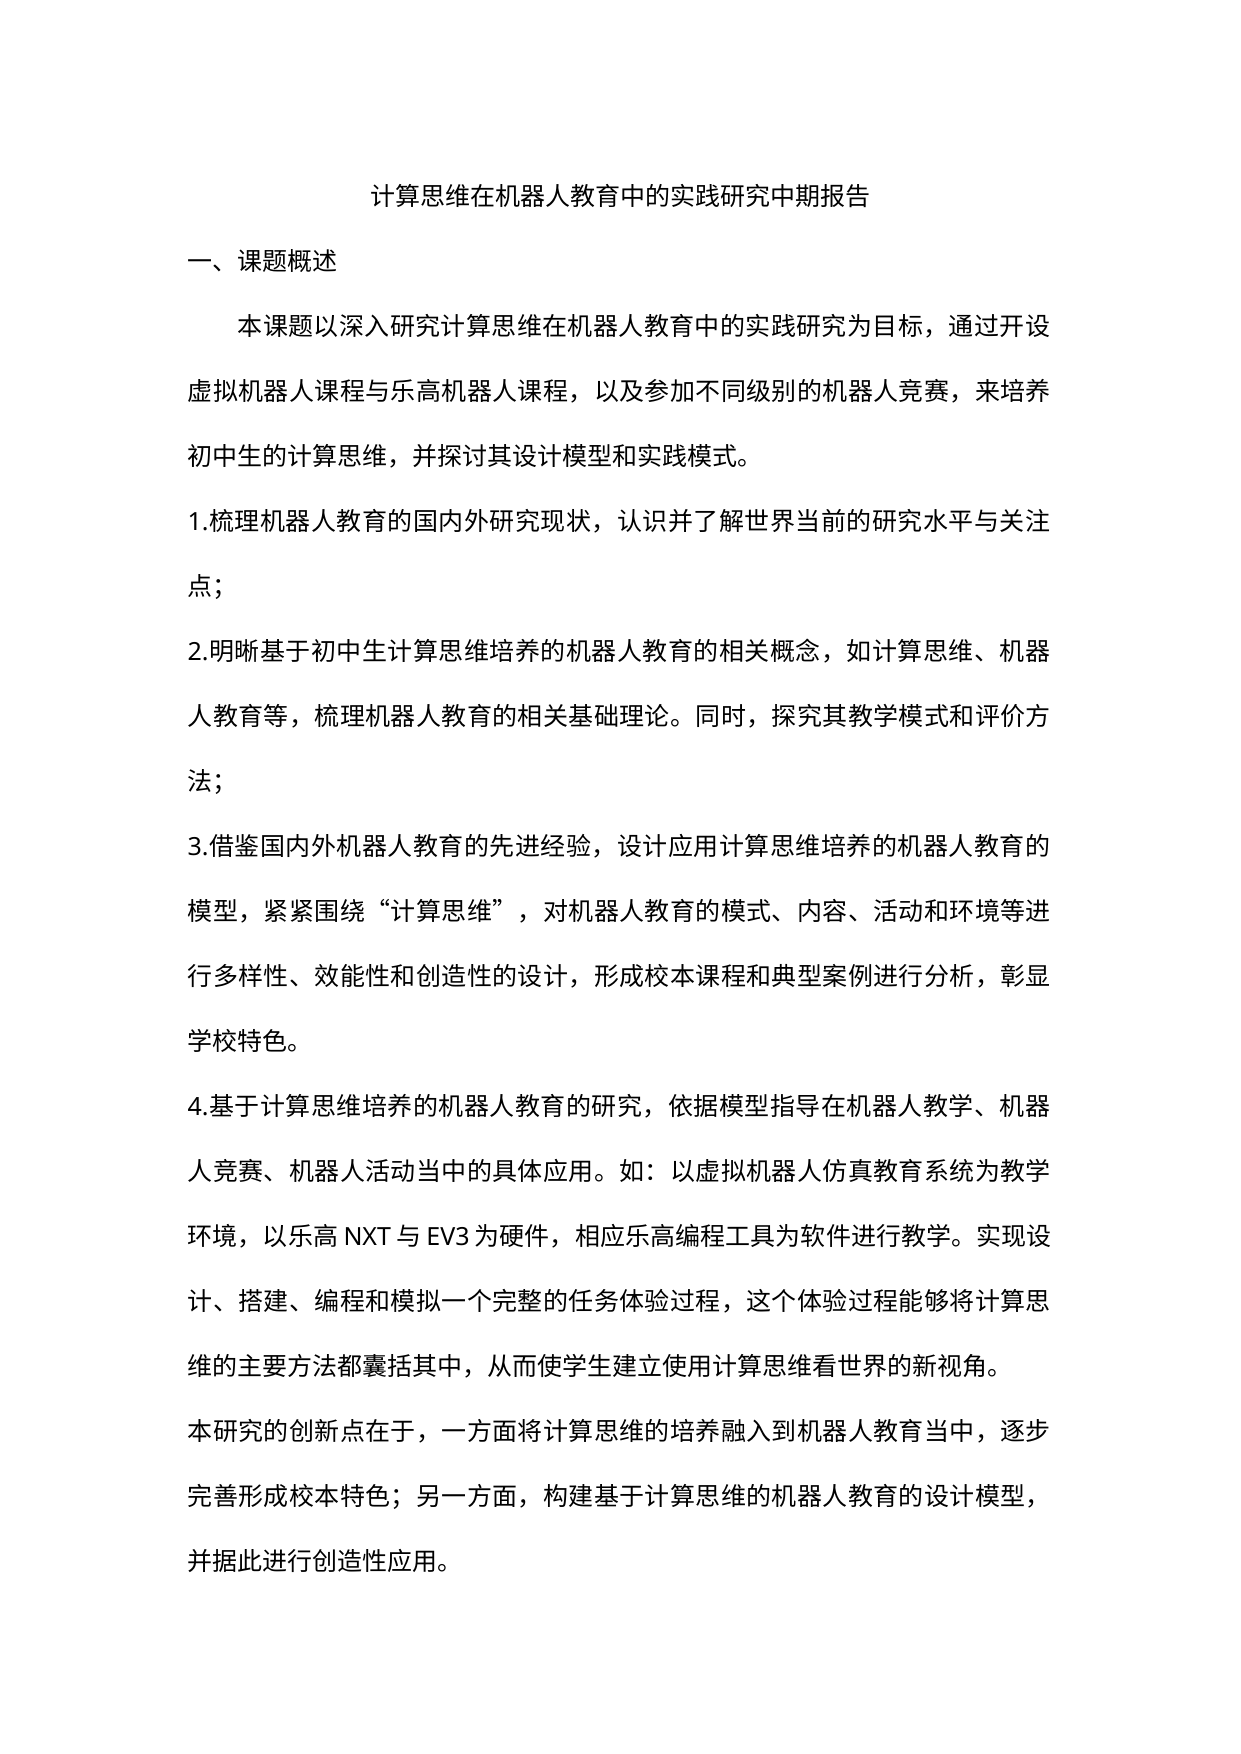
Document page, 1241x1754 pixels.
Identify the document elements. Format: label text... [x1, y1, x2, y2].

text 本课题以深入研究计算思维在机器人教育中的实践研究为目标，通过开设虚拟机器人课程与乐高机器人课程，以及参加不同级别的机器人竞赛，来培养初中生的计算思维，并探讨其设计模型和实践模式。 [187, 292, 1053, 487]
text 3.借鉴国内外机器人教育的先进经验，设计应用计算思维培养的机器人教育的模型，紧紧围绕“计算思维”，对机器人教育的模式、内容、活动和环境等进行多样性、效能性和创造性的设计，形成校本课程和典型案例进行分析，彰显学校特色。 [187, 812, 1053, 1072]
text 本研究的创新点在于，一方面将计算思维的培养融入到机器人教育当中，逐步完善形成校本特色；另一方面，构建基于计算思维的机器人教育的设计模型，并据此进行创造性应用。 [187, 1397, 1053, 1592]
text 4.基于计算思维培养的机器人教育的研究，依据模型指导在机器人教学、机器人竞赛、机器人活动当中的具体应用。如：以虚拟机器人仿真教育系统为教学环境，以乐高NXT与EV3为硬件，相应乐高编程工具为软件进行教学。实现设计、搭建、编程和模拟一个完整的任务体验过程，这个体验过程能够将计算思维的主要方法都囊括其中，从而使学生建立使用计算思维看世界的新视角。 [187, 1072, 1053, 1397]
text 计算思维在机器人教育中的实践研究中期报告 [187, 162, 1053, 227]
text 1.梳理机器人教育的国内外研究现状，认识并了解世界当前的研究水平与关注点； [187, 487, 1053, 617]
text 一、课题概述 [187, 227, 1053, 292]
text 2.明晰基于初中生计算思维培养的机器人教育的相关概念，如计算思维、机器人教育等，梳理机器人教育的相关基础理论。同时，探究其教学模式和评价方法； [187, 617, 1053, 812]
